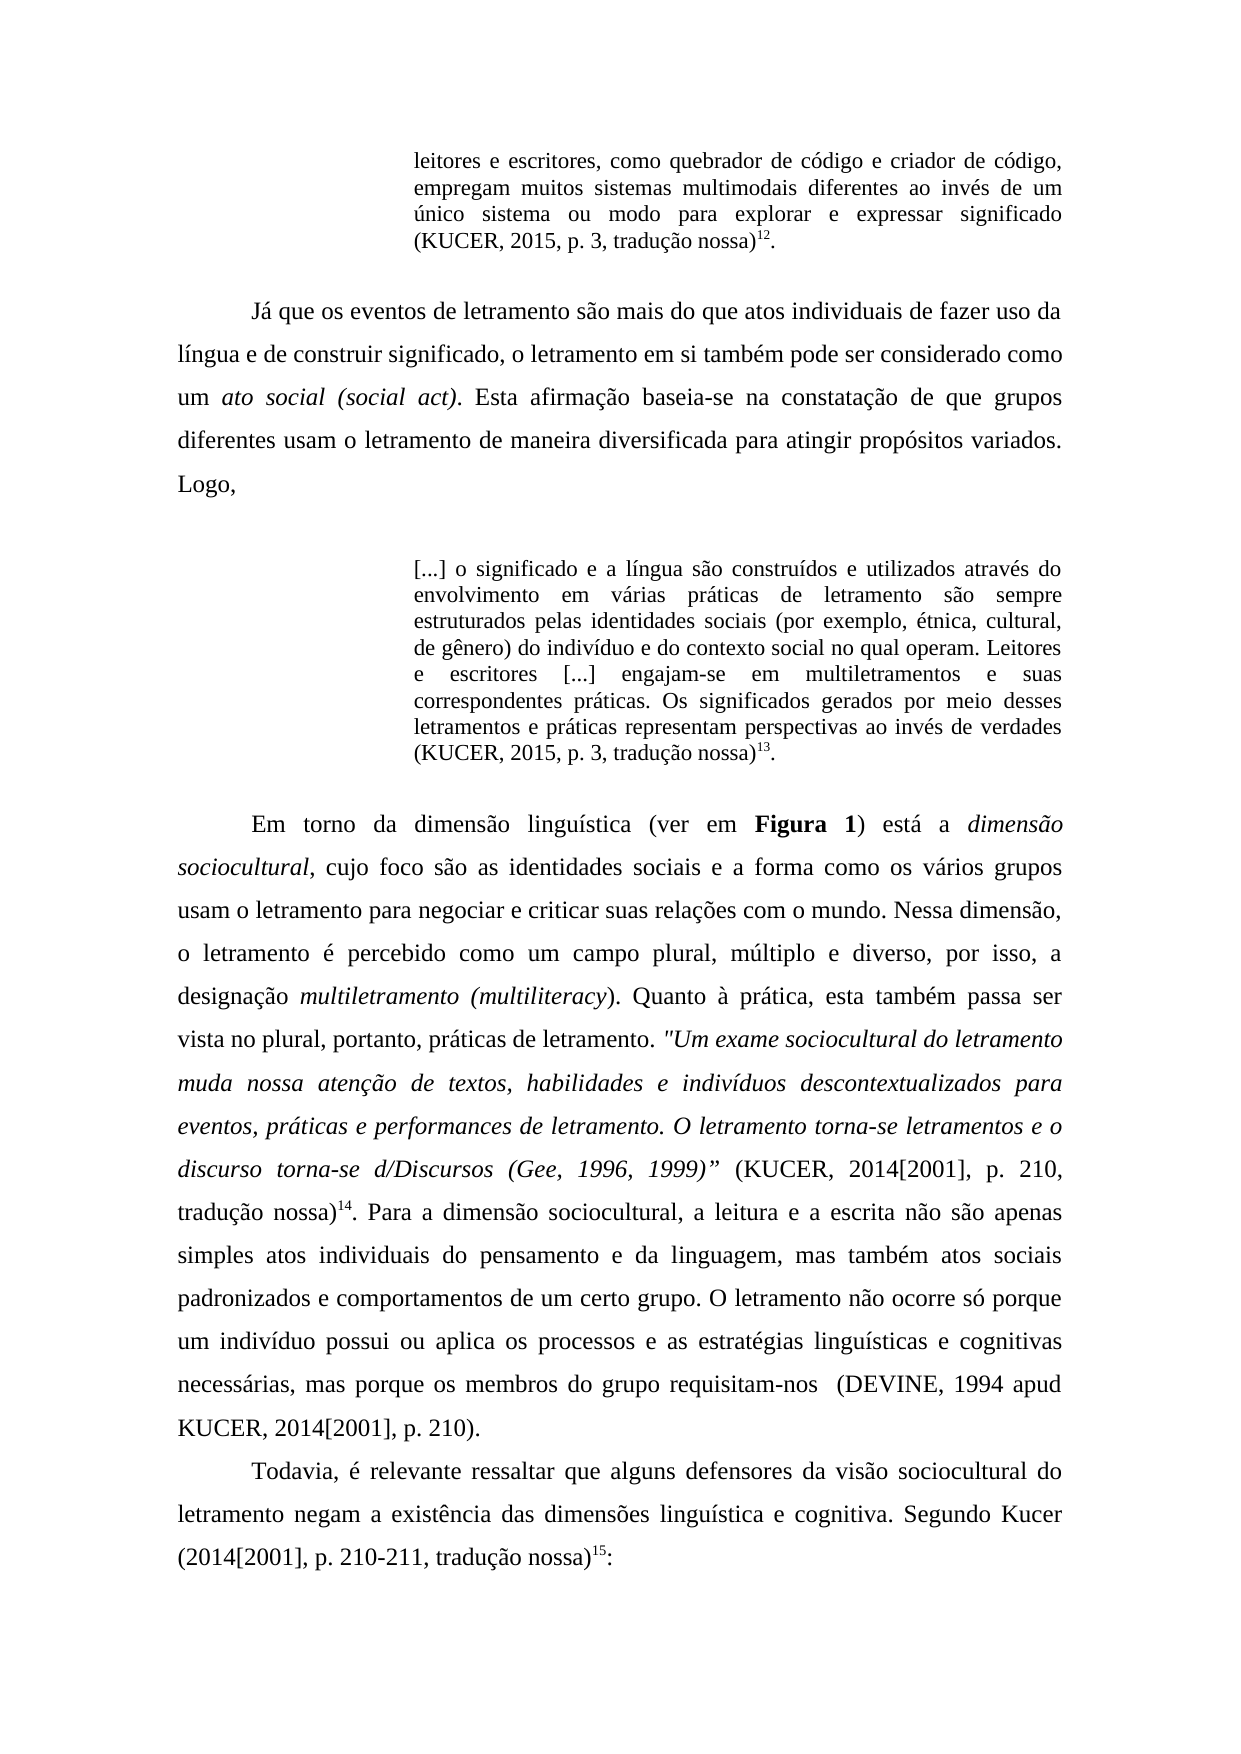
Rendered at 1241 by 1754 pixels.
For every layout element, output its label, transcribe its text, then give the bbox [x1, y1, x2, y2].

text Já que os eventos de letramento são mais do que atos individuais de fazer uso da língua e de construir significado, o letramento em si também pode ser considerado como um ato social (social act). Esta afirmação baseia-se na constatação de que grupos diferentes usam o letramento de maneira diversificada para atingir propósitos variados. Logo, [177, 296, 1063, 497]
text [413, 148, 1063, 253]
text Em torno da dimensão linguística (ver em Figura 1) está a dimensão sociocultural, cujo foco são as identidades sociais e a forma como os vários grupos usam o letramento para negociar e criticar suas relações com o mundo. Nessa dimensão, o letramento é percebido como um campo plural, múltiplo e diverso, por isso, a designação multiletramento (multiliteracy). Quanto à prática, esta também passa ser vista no plural, portanto, práticas de letramento. "Um exame sociocultural do letramento muda nossa atenção de textos, habilidades e indivíduos descontextualizados para eventos, práticas e performances de letramento. O letramento torna-se letramentos e o discurso torna-se d/Discursos (Gee, 1996, 1999)” (KUCER, 2014[2001], p. 210, tradução nossa)14. Para a dimensão sociocultural, a leitura e a escrita não são apenas simples atos individuais do pensamento e da linguagem, mas também atos sociais padronizados e comportamentos de um certo grupo. O letramento não ocorre só porque um indivíduo possui ou aplica os processos e as estratégias linguísticas e cognitivas necessárias, mas porque os membros do grupo requisitam-nos (DEVINE, 1994 apud KUCER, 2014[2001], p. 210). [177, 809, 1063, 1441]
text [...] o significado e a língua são construídos e utilizados através do envolvimento em várias práticas de letramento são sempre estruturados pelas identidades sociais (por exemplo, étnica, cultural, de gênero) do indivíduo e do contexto social no qual operam. Leitores e escritores [...] engajam-se em multiletramentos e suas correspondentes práticas. Os significados gerados por meio desses letramentos e práticas representam perspectivas ao invés de verdades (KUCER, 2015, p. 3, tradução nossa)13. [413, 555, 1063, 766]
text Todavia, é relevante ressaltar que alguns defensores da visão sociocultural do letramento negam a existência das dimensões linguística e cognitiva. Segundo Kucer (2014[2001], p. 210-211, tradução nossa)15: [177, 1456, 1063, 1571]
